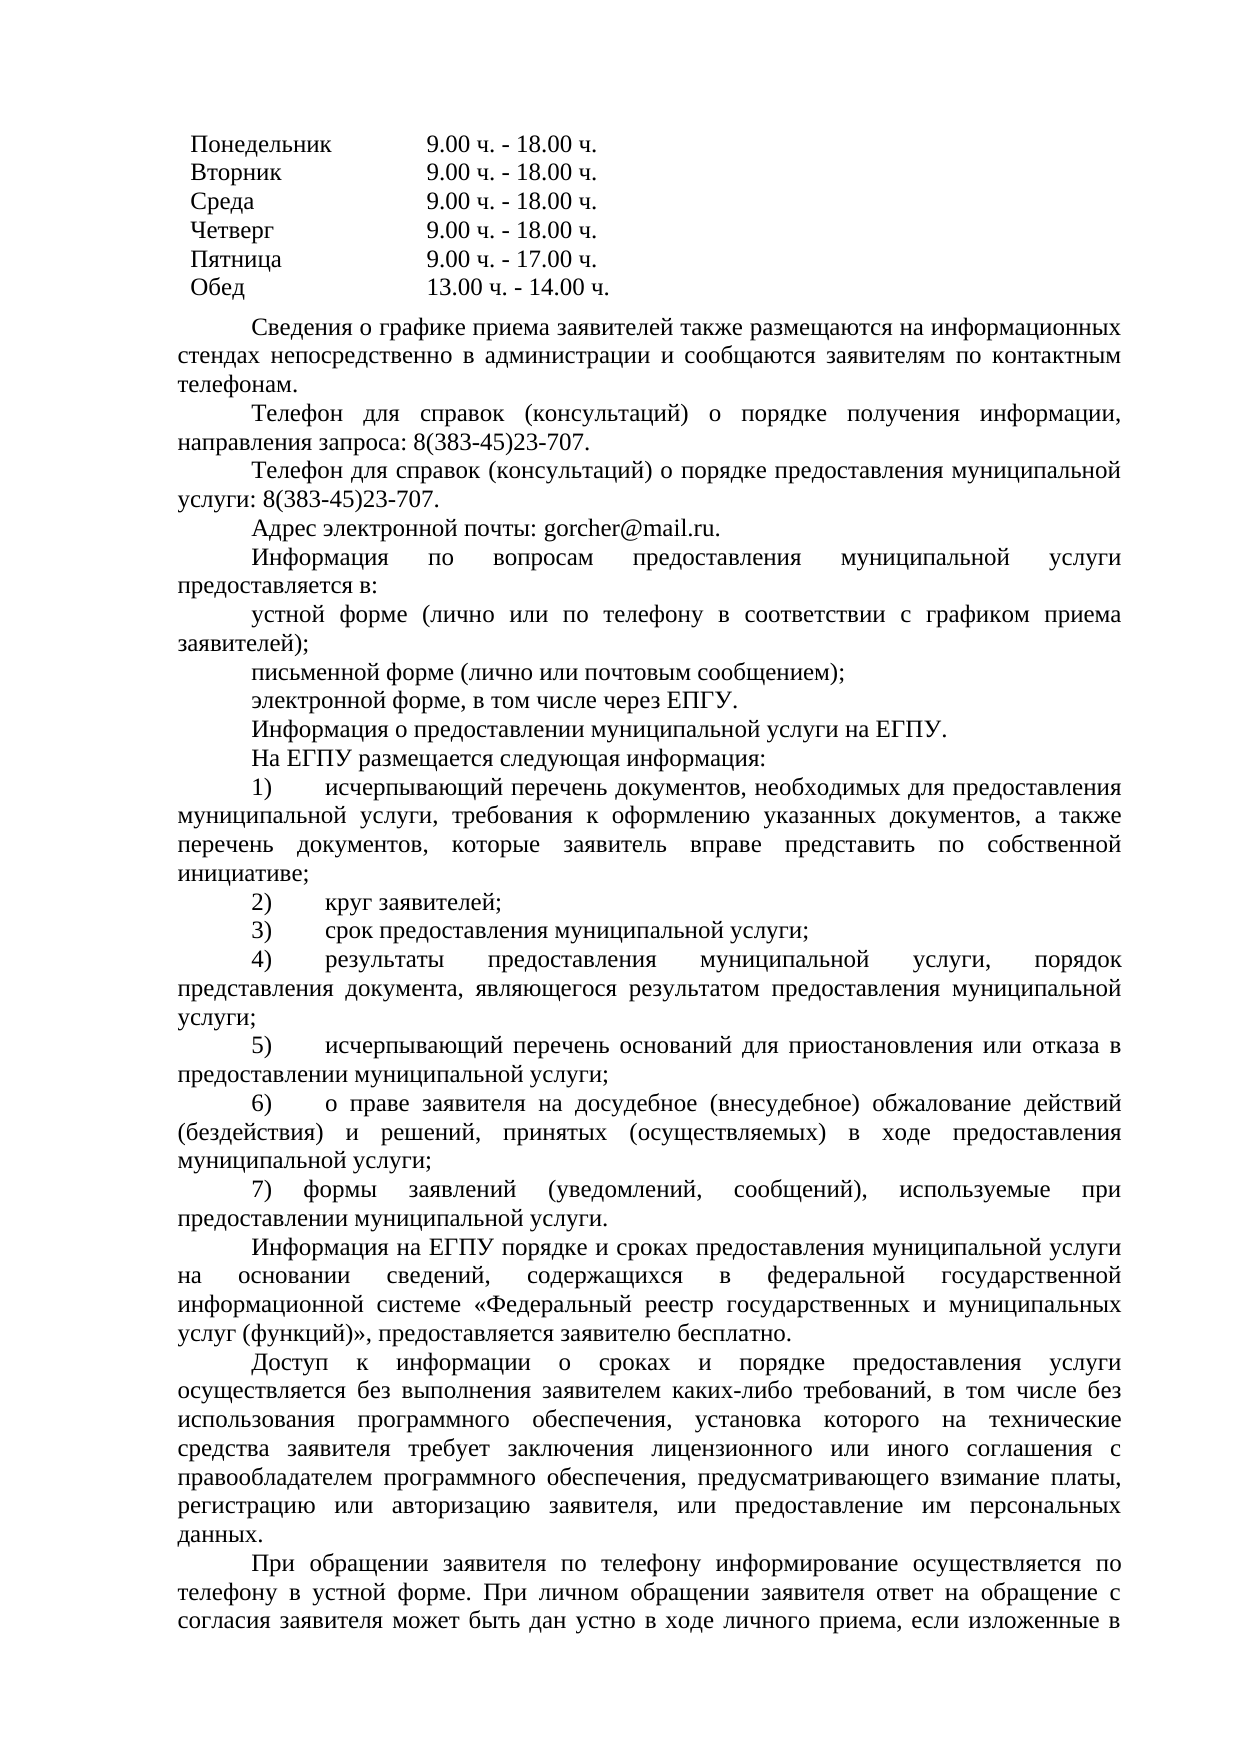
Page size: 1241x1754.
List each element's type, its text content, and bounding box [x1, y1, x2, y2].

text Информация на ЕГПУ порядке и сроках предоставления муниципальной услуги на основании сведений, содержащихся в федеральной государственной информационной системе «Федеральный реестр государственных и муниципальных услуг (функций)», предоставляется заявителю бесплатно. [177, 1232, 1122, 1347]
text 4) результаты предоставления муниципальной услуги, порядок представления документа, являющегося результатом предоставления муниципальной услуги; [177, 944, 1122, 1031]
text Информация по вопросам предоставления муниципальной услуги предоставляется в: [177, 542, 1122, 599]
text Доступ к информации о сроках и порядке предоставления услуги осуществляется без выполнения заявителем каких-либо требований, в том числе без использования программного обеспечения, установка которого на технические средства заявителя требует заключения лицензионного или иного соглашения с правообладателем программного обеспечения, предусматривающего взимание платы, регистрацию или авторизацию заявителя, или предоставление им персональных данных. [177, 1347, 1122, 1548]
text электронной форме, в том числе через ЕПГУ. [177, 686, 1122, 714]
text Сведения о графике приема заявителей также размещаются на информационных стендах непосредственно в администрации и сообщаются заявителям по контактным телефонам. [177, 312, 1122, 398]
text Информация о предоставлении муниципальной услуги на ЕГПУ. [177, 714, 1122, 743]
text Адрес электронной почты: gorcher@mail.ru. [177, 513, 1122, 542]
text 2) круг заявителей; [177, 887, 1122, 916]
text письменной форме (лично или почтовым сообщением); [177, 657, 1122, 686]
text устной форме (лично или по телефону в соответствии с графиком приема заявителей); [177, 599, 1122, 657]
text 6) о праве заявителя на досудебное (внесудебное) обжалование действий (бездействия) и решений, принятых (осуществляемых) в ходе предоставления муниципальной услуги; [177, 1088, 1122, 1174]
text 7) формы заявлений (уведомлений, сообщений), используемые при предоставлении муниципальной услуги. [177, 1174, 1122, 1232]
text 1) исчерпывающий перечень документов, необходимых для предоставления муниципальной услуги, требования к оформлению указанных документов, а также перечень документов, которые заявитель вправе представить по собственной инициативе; [177, 772, 1122, 887]
text На ЕГПУ размещается следующая информация: [177, 743, 1122, 772]
text Телефон для справок (консультаций) о порядке получения информации, направления запроса: 8(383-45)23-707. [177, 398, 1122, 456]
text 3) срок предоставления муниципальной услуги; [177, 916, 1122, 944]
table_header Понедельник Вторник Среда Четверг Пятница Обед [184, 118, 420, 312]
text 5) исчерпывающий перечень оснований для приостановления или отказа в предоставлении муниципальной услуги; [177, 1031, 1122, 1088]
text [177, 1548, 1122, 1634]
text Телефон для справок (консультаций) о порядке предоставления муниципальной услуги: 8(383-45)23-707. [177, 456, 1122, 513]
table_header 9.00 ч. - 18.00 ч. 9.00 ч. - 18.00 ч. 9.00 ч. - 18.00 ч. 9.00 ч. - 18.00 ч. 9.00 ч. - 17.00 ч. 13.00 ч. - 14.00 ч. [420, 118, 656, 312]
